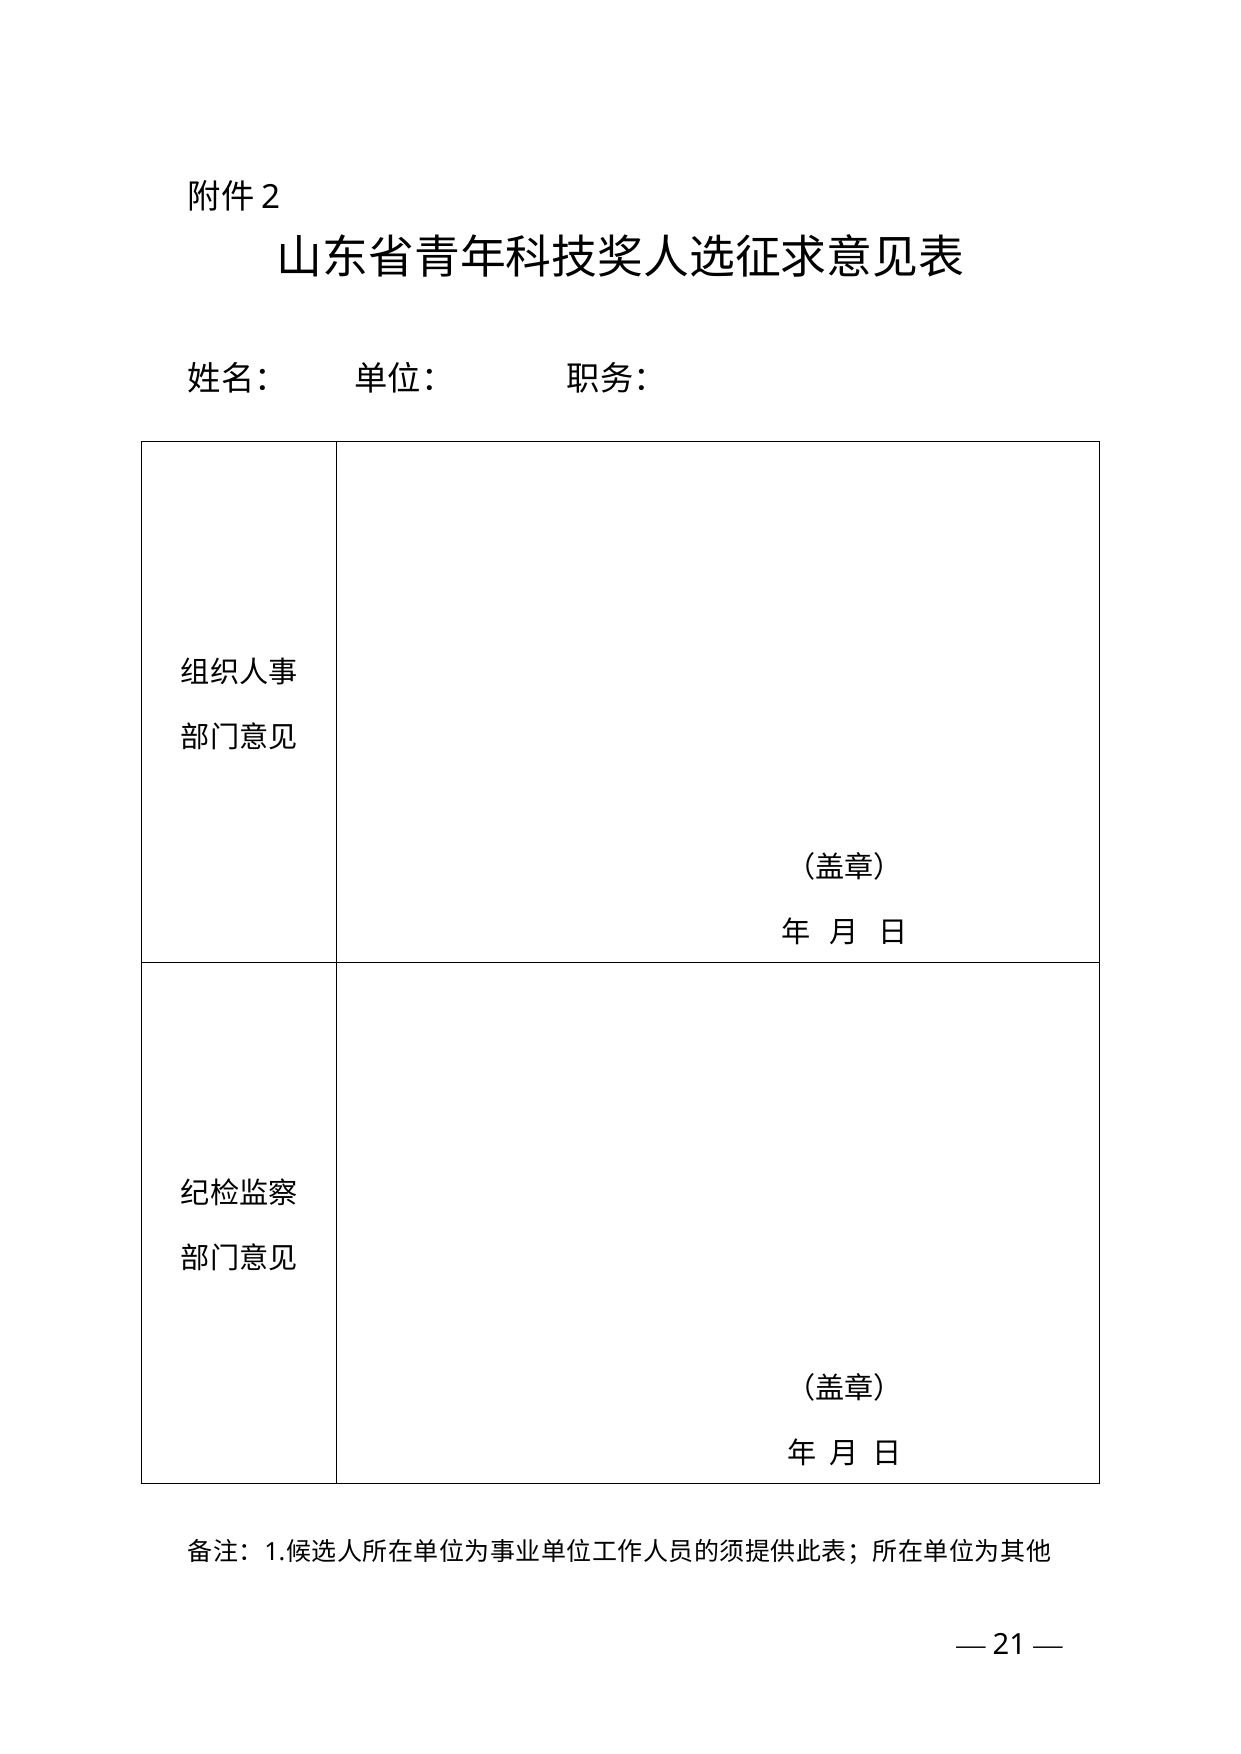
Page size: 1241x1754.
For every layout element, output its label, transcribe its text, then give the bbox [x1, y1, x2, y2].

table_cell 纪检监察 部门意见 [142, 963, 336, 1483]
table_header 组织人事 部门意见 [142, 442, 336, 962]
text 姓名： 单位： 职务： [187, 344, 1053, 409]
text 附件2 [187, 162, 1053, 227]
table_header （盖章） 年 月 日 [337, 442, 1099, 962]
table_cell （盖章） 年 月 日 [337, 963, 1099, 1483]
text 山东省青年科技奖人选征求意见表 [187, 227, 1053, 285]
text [187, 1517, 1053, 1582]
